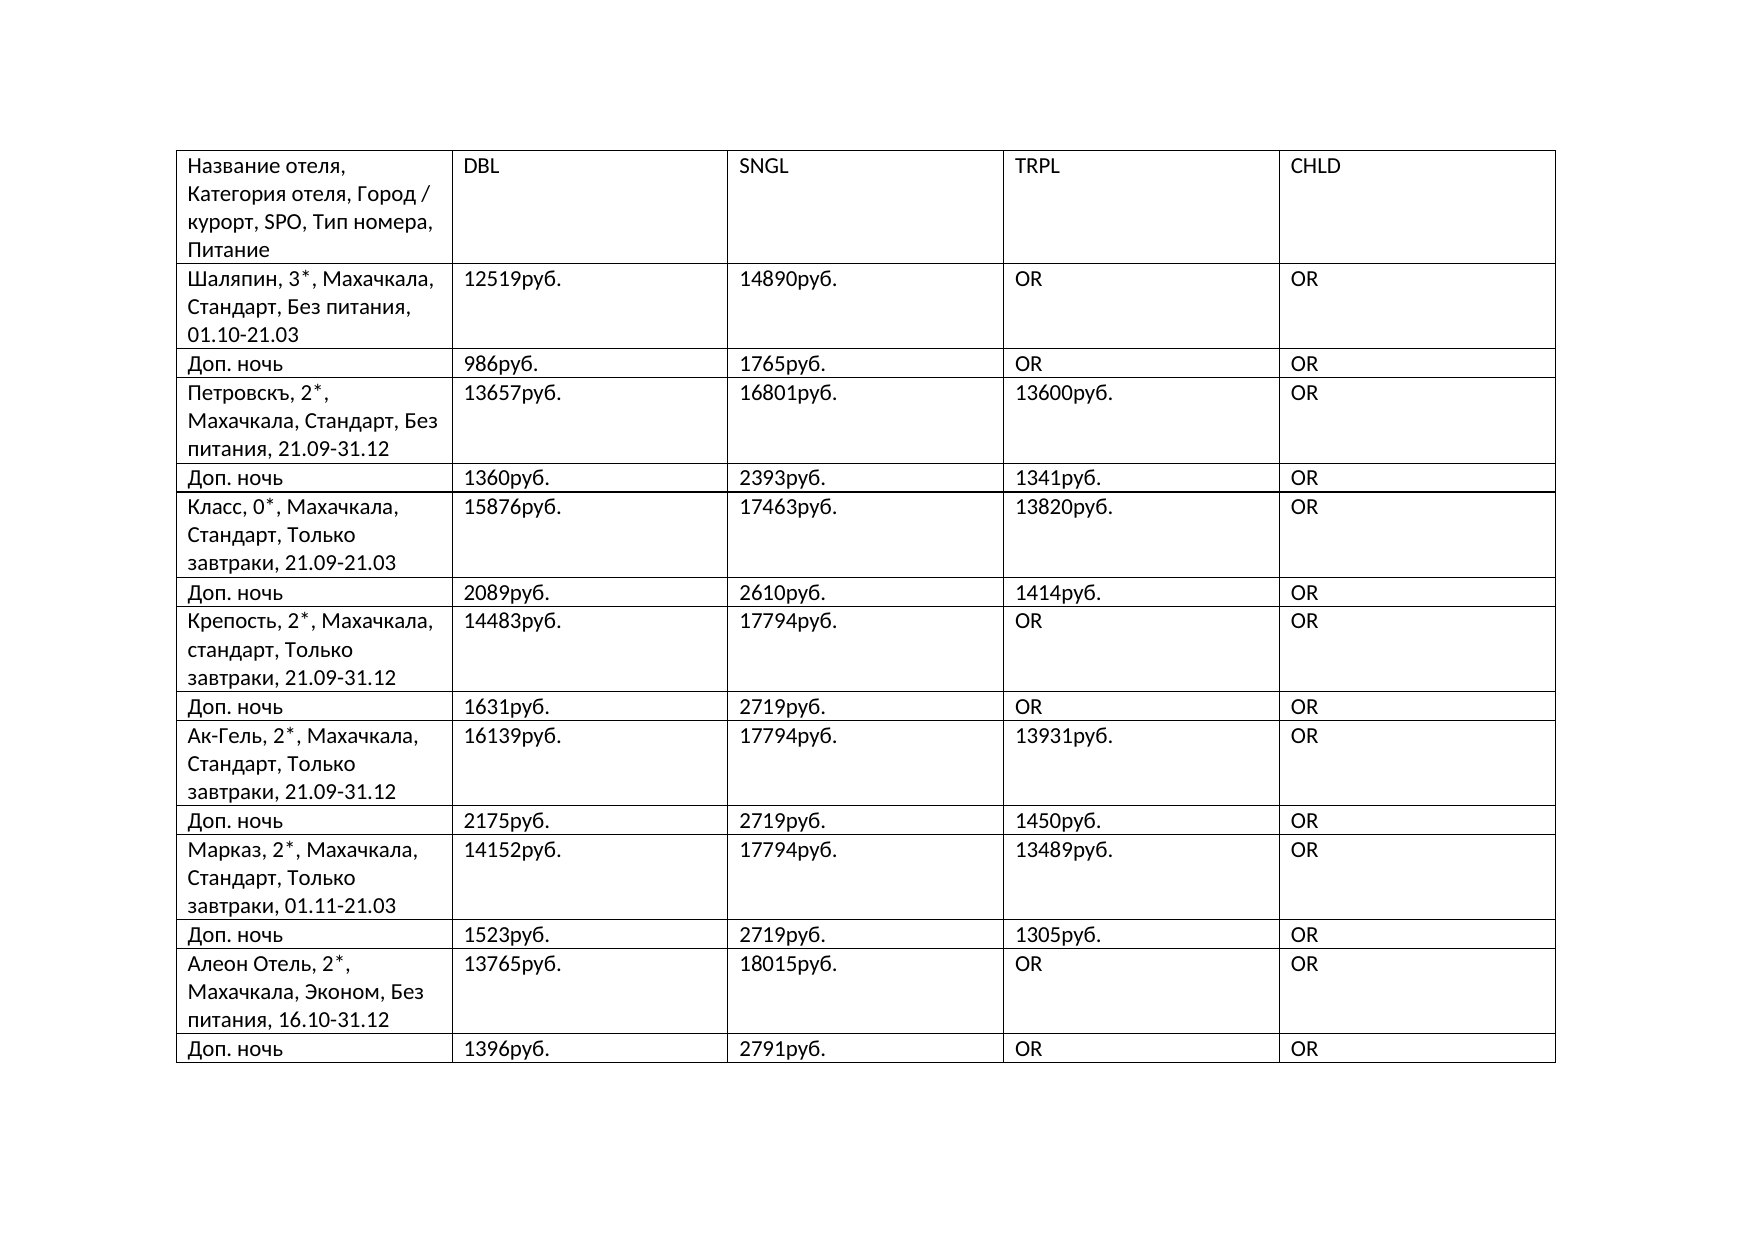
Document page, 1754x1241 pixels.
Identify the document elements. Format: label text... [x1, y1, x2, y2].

table_header 13489руб. [1004, 835, 1279, 919]
table_cell 1414руб. [1004, 578, 1279, 606]
table_header Алеон Отель, 2*, Махачкала, Эконом, Без питания, 16.10-31.12 [177, 949, 452, 1033]
table_cell Доп. ночь [177, 349, 452, 377]
table_header Крепость, 2*, Махачкала, стандарт, Только завтраки, 21.09-31.12 [177, 607, 452, 691]
table_cell 2175руб. [453, 806, 727, 834]
table_cell 2089руб. [453, 578, 727, 606]
table_cell OR [1280, 578, 1555, 606]
table_header Петровскъ, 2*, Махачкала, Стандарт, Без питания, 21.09-31.12 [177, 378, 452, 462]
table_header 17794руб. [728, 607, 1003, 691]
table_cell OR [1004, 1034, 1279, 1062]
table_cell 986руб. [453, 349, 727, 377]
table_header 16139руб. [453, 721, 727, 805]
table_header 17794руб. [728, 721, 1003, 805]
table_cell OR [1280, 264, 1555, 348]
table_header 18015руб. [728, 949, 1003, 1033]
table_cell OR [1280, 806, 1555, 834]
table_cell 1341руб. [1004, 464, 1279, 491]
table_header Название отеля, Категория отеля, Город / курорт, SPO, Тип номера, Питание [177, 151, 452, 263]
table_header CHLD [1280, 151, 1555, 263]
table_cell Доп. ночь [177, 578, 452, 606]
table_header Класс, 0*, Махачкала, Стандарт, Только завтраки, 21.09-21.03 [177, 493, 452, 577]
table_cell 14890руб. [728, 264, 1003, 348]
table_cell 1305руб. [1004, 920, 1279, 948]
table_cell OR [1004, 349, 1279, 377]
table_header 17794руб. [728, 835, 1003, 919]
table_header 15876руб. [453, 493, 727, 577]
table_cell 2393руб. [728, 464, 1003, 491]
table_header OR [1280, 835, 1555, 919]
table_cell 1396руб. [453, 1034, 727, 1062]
table_header 13600руб. [1004, 378, 1279, 462]
table_cell 2610руб. [728, 578, 1003, 606]
table_header OR [1280, 721, 1555, 805]
table_cell Доп. ночь [177, 1034, 452, 1062]
table_header OR [1280, 607, 1555, 691]
table_cell Доп. ночь [177, 692, 452, 720]
table_cell 2719руб. [728, 806, 1003, 834]
table_cell Доп. ночь [177, 806, 452, 834]
table_header 16801руб. [728, 378, 1003, 462]
table_cell OR [1280, 692, 1555, 720]
table_header 14483руб. [453, 607, 727, 691]
table_cell OR [1004, 692, 1279, 720]
table_header 13765руб. [453, 949, 727, 1033]
table_cell Доп. ночь [177, 464, 452, 491]
table_cell 1360руб. [453, 464, 727, 491]
table_cell Шаляпин, 3*, Махачкала, Стандарт, Без питания, 01.10-21.03 [177, 264, 452, 348]
table_header OR [1004, 607, 1279, 691]
table_cell 1631руб. [453, 692, 727, 720]
table_cell OR [1280, 1034, 1555, 1062]
table_cell 12519руб. [453, 264, 727, 348]
table_cell 1523руб. [453, 920, 727, 948]
table_header OR [1004, 949, 1279, 1033]
table_cell Доп. ночь [177, 920, 452, 948]
table_header OR [1280, 949, 1555, 1033]
table_header 14152руб. [453, 835, 727, 919]
table_cell OR [1280, 349, 1555, 377]
table_header Ак-Гель, 2*, Махачкала, Стандарт, Только завтраки, 21.09-31.12 [177, 721, 452, 805]
table_header 13657руб. [453, 378, 727, 462]
table_header SNGL [728, 151, 1003, 263]
table_header Марказ, 2*, Махачкала, Стандарт, Только завтраки, 01.11-21.03 [177, 835, 452, 919]
table_cell OR [1280, 920, 1555, 948]
table_header 17463руб. [728, 493, 1003, 577]
table_cell 2719руб. [728, 920, 1003, 948]
table_header 13931руб. [1004, 721, 1279, 805]
table_header OR [1280, 378, 1555, 462]
table_cell 1450руб. [1004, 806, 1279, 834]
table_cell 2791руб. [728, 1034, 1003, 1062]
table_header OR [1280, 493, 1555, 577]
table_cell OR [1004, 264, 1279, 348]
table_header TRPL [1004, 151, 1279, 263]
table_cell 2719руб. [728, 692, 1003, 720]
table_cell 1765руб. [728, 349, 1003, 377]
table_header 13820руб. [1004, 493, 1279, 577]
table_header DBL [453, 151, 727, 263]
table_cell OR [1280, 464, 1555, 491]
